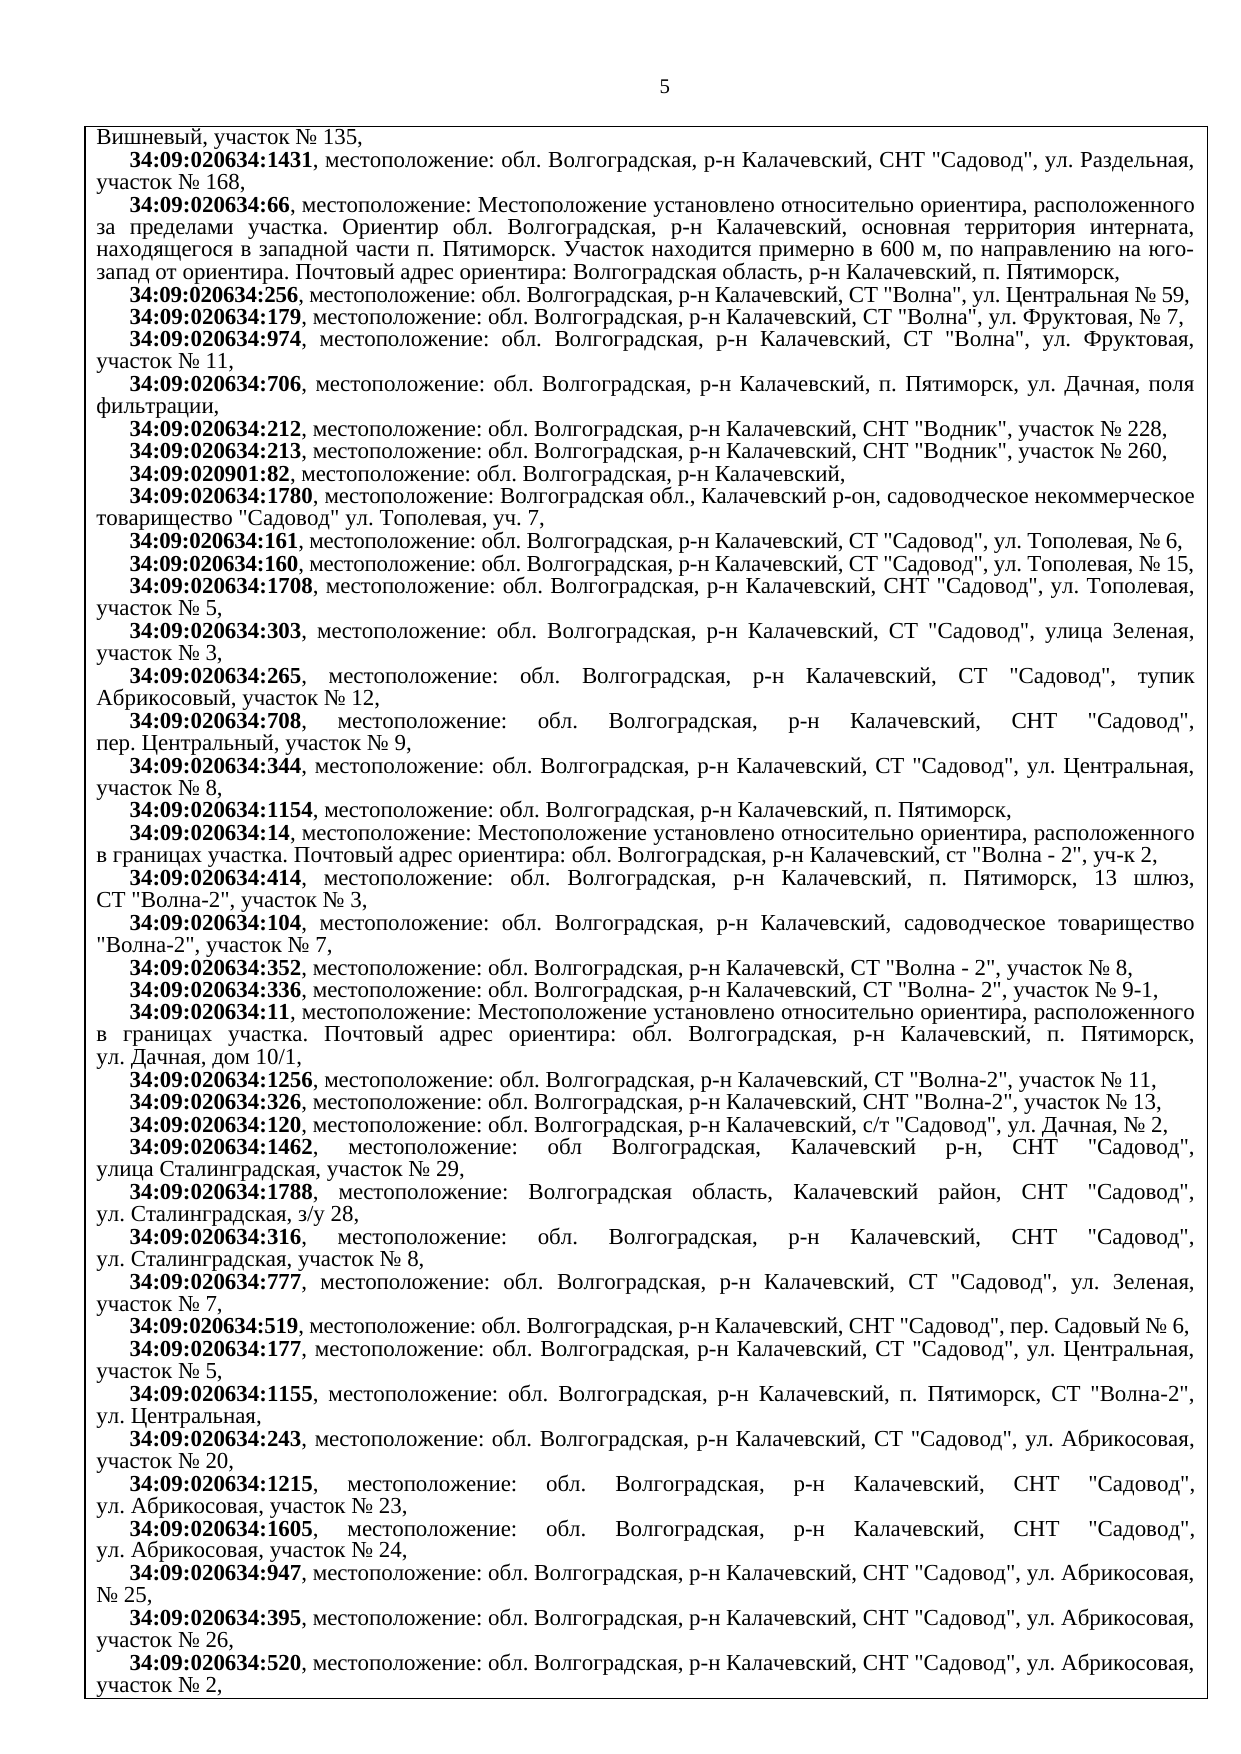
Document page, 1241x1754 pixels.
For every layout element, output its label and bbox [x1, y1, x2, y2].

table_cell [86, 127, 1207, 1698]
